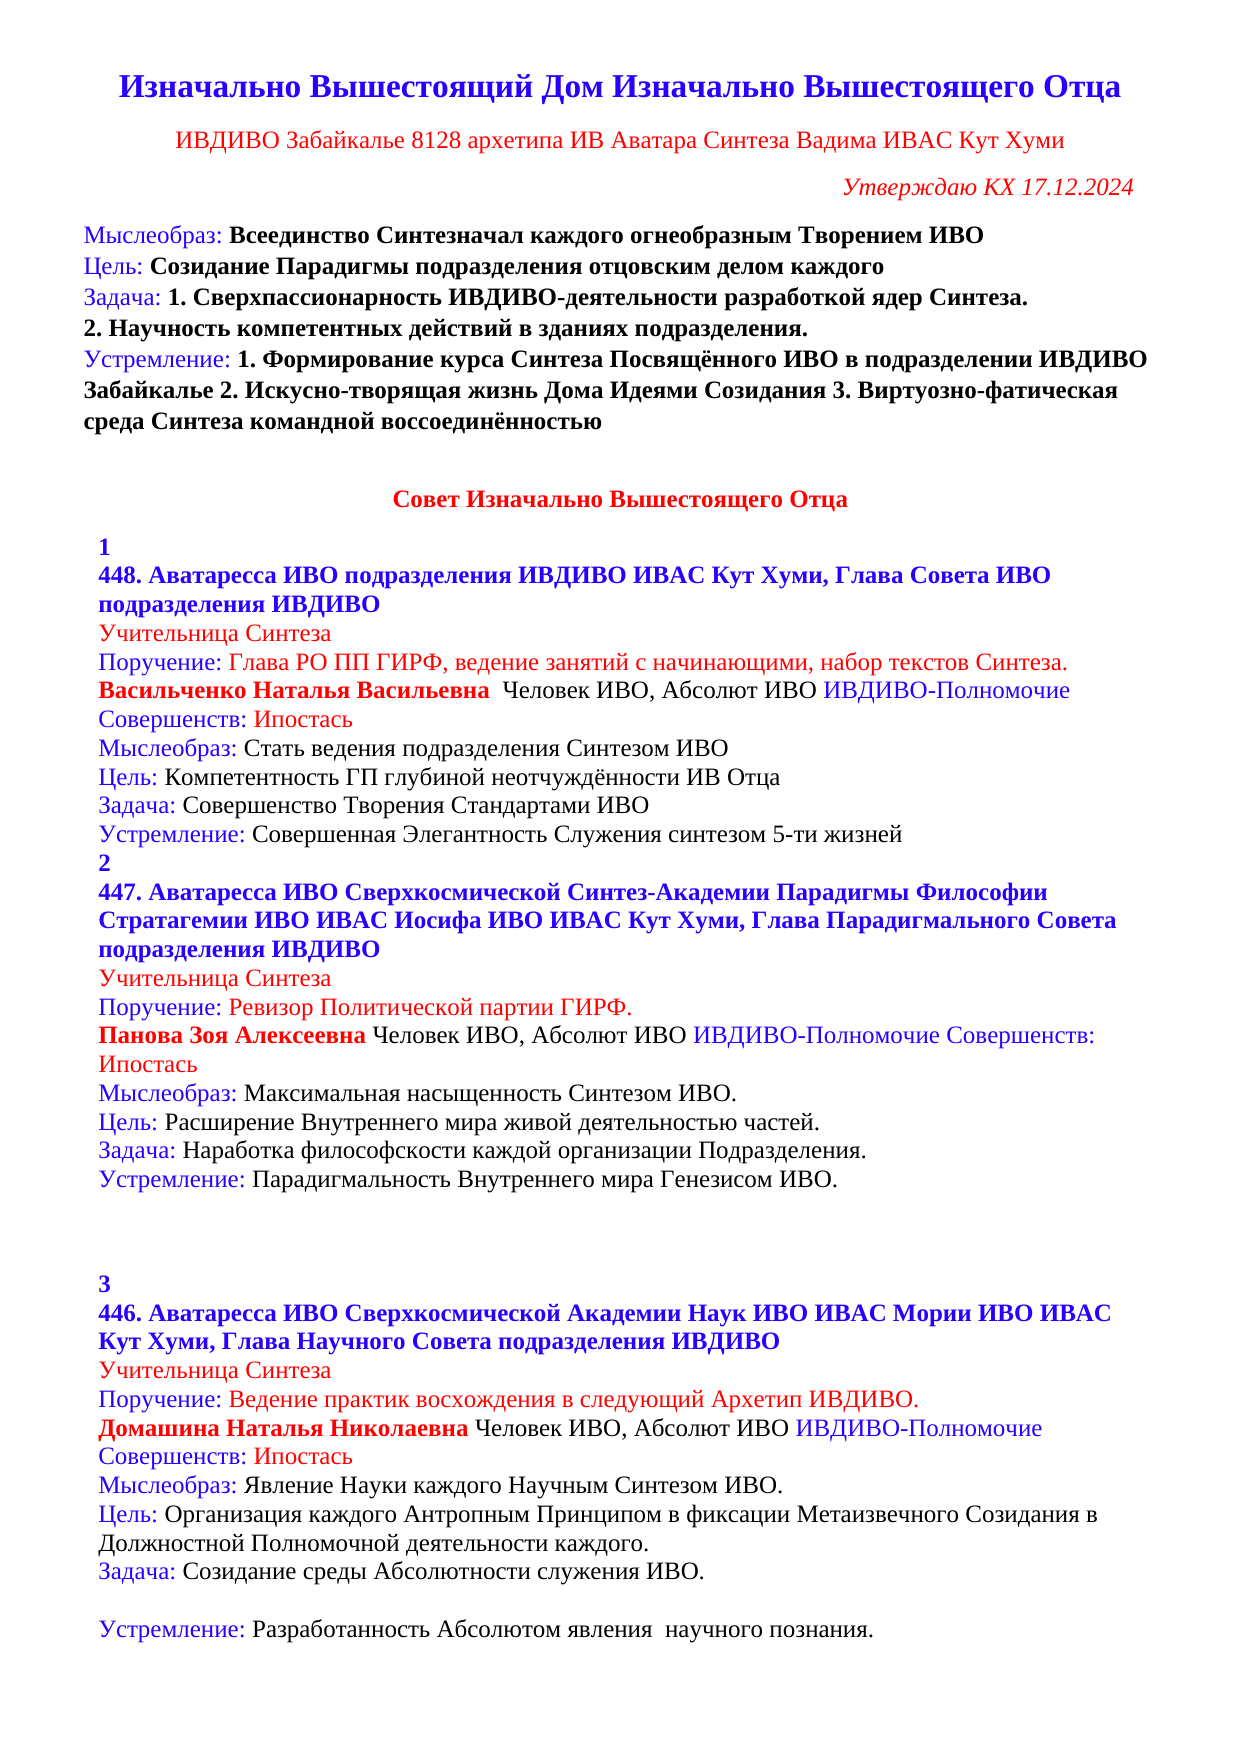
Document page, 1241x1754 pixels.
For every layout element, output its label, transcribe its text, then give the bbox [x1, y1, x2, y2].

text Совет Изначально Вышестоящего Отца [83, 484, 1157, 513]
text Мыслеобраз: Всеединство Синтезначал каждого огнеобразным Творением ИВО Цель: Созидание Парадигмы подразделения отцовским делом каждого Задача: 1. Сверхпассионарность ИВДИВО-деятельности разработкой ядер Синтеза. 2. Научность компетентных действий в зданиях подразделения. Устремление: 1. Формирование курса Синтеза Посвящённого ИВО в подразделении ИВДИВО Забайкалье 2. Искусно-творящая жизнь Дома Идеями Созидания 3. Виртуозно-фатическая среда Синтеза командной воссоединённостью [83, 220, 1157, 465]
text ИВДИВО Забайкалье 8128 архетипа ИВ Аватара Синтеза Вадима ИВАС Кут Хуми [83, 125, 1157, 153]
text Изначально Вышестоящий Дом Изначально Вышестоящего Отца [83, 67, 1157, 105]
text 3 446. Аватаресса ИВО Сверхкосмической Академии Наук ИВО ИВАС Мории ИВО ИВАС Кут Хуми, Глава Научного Совета подразделения ИВДИВО [98, 1269, 1157, 1355]
text 1 448. Аватаресса ИВО подразделения ИВДИВО ИВАС Кут Хуми, Глава Совета ИВО подразделения ИВДИВО Учительница Синтеза Поручение: Глава РО ПП ГИРФ, ведение занятий с начинающими, набор текстов Синтеза. Васильченко Наталья Васильевна Человек ИВО, Абсолют ИВО ИВДИВО-Полномочие Совершенств: Ипостась Мыслеобраз: Стать ведения подразделения Синтезом ИВО Цель: Компетентность ГП глубиной неотчуждённости ИВ Отца Задача: Совершенство Творения Стандартами ИВО Устремление: Совершенная Элегантность Служения синтезом 5-ти жизней 2 447. Аватаресса ИВО Сверхкосмической Синтез-Академии Парадигмы Философии Стратагемии ИВО ИВАС Иосифа ИВО ИВАС Кут Хуми, Глава Парадигмального Совета подразделения ИВДИВО [98, 532, 1157, 963]
text Учительница Синтеза Поручение: Ведение практик восхождения в следующий Архетип ИВДИВО. Домашина Наталья Николаевна Человек ИВО, Абсолют ИВО ИВДИВО-Полномочие Совершенств: Ипостась Мыслеобраз: Явление Науки каждого Научным Синтезом ИВО. Цель: Организация каждого Антропным Принципом в фиксации Метаизвечного Созидания в Должностной Полномочной деятельности каждого. Задача: Созидание среды Абсолютности служения ИВО. Устремление: Разработанность Абсолютом явления научного познания. [98, 1355, 1157, 1671]
text Утверждаю КХ 17.12.2024 [83, 172, 1157, 201]
text Учительница Синтеза Поручение: Ревизор Политической партии ГИРФ. Панова Зоя Алексеевна Человек ИВО, Абсолют ИВО ИВДИВО-Полномочие Совершенств: Ипостась Мыслеобраз: Максимальная насыщенность Синтезом ИВО. Цель: Расширение Внутреннего мира живой деятельностью частей. Задача: Наработка философскости каждой организации Подразделения. Устремление: Парадигмальность Внутреннего мира Генезисом ИВО. [98, 963, 1157, 1221]
